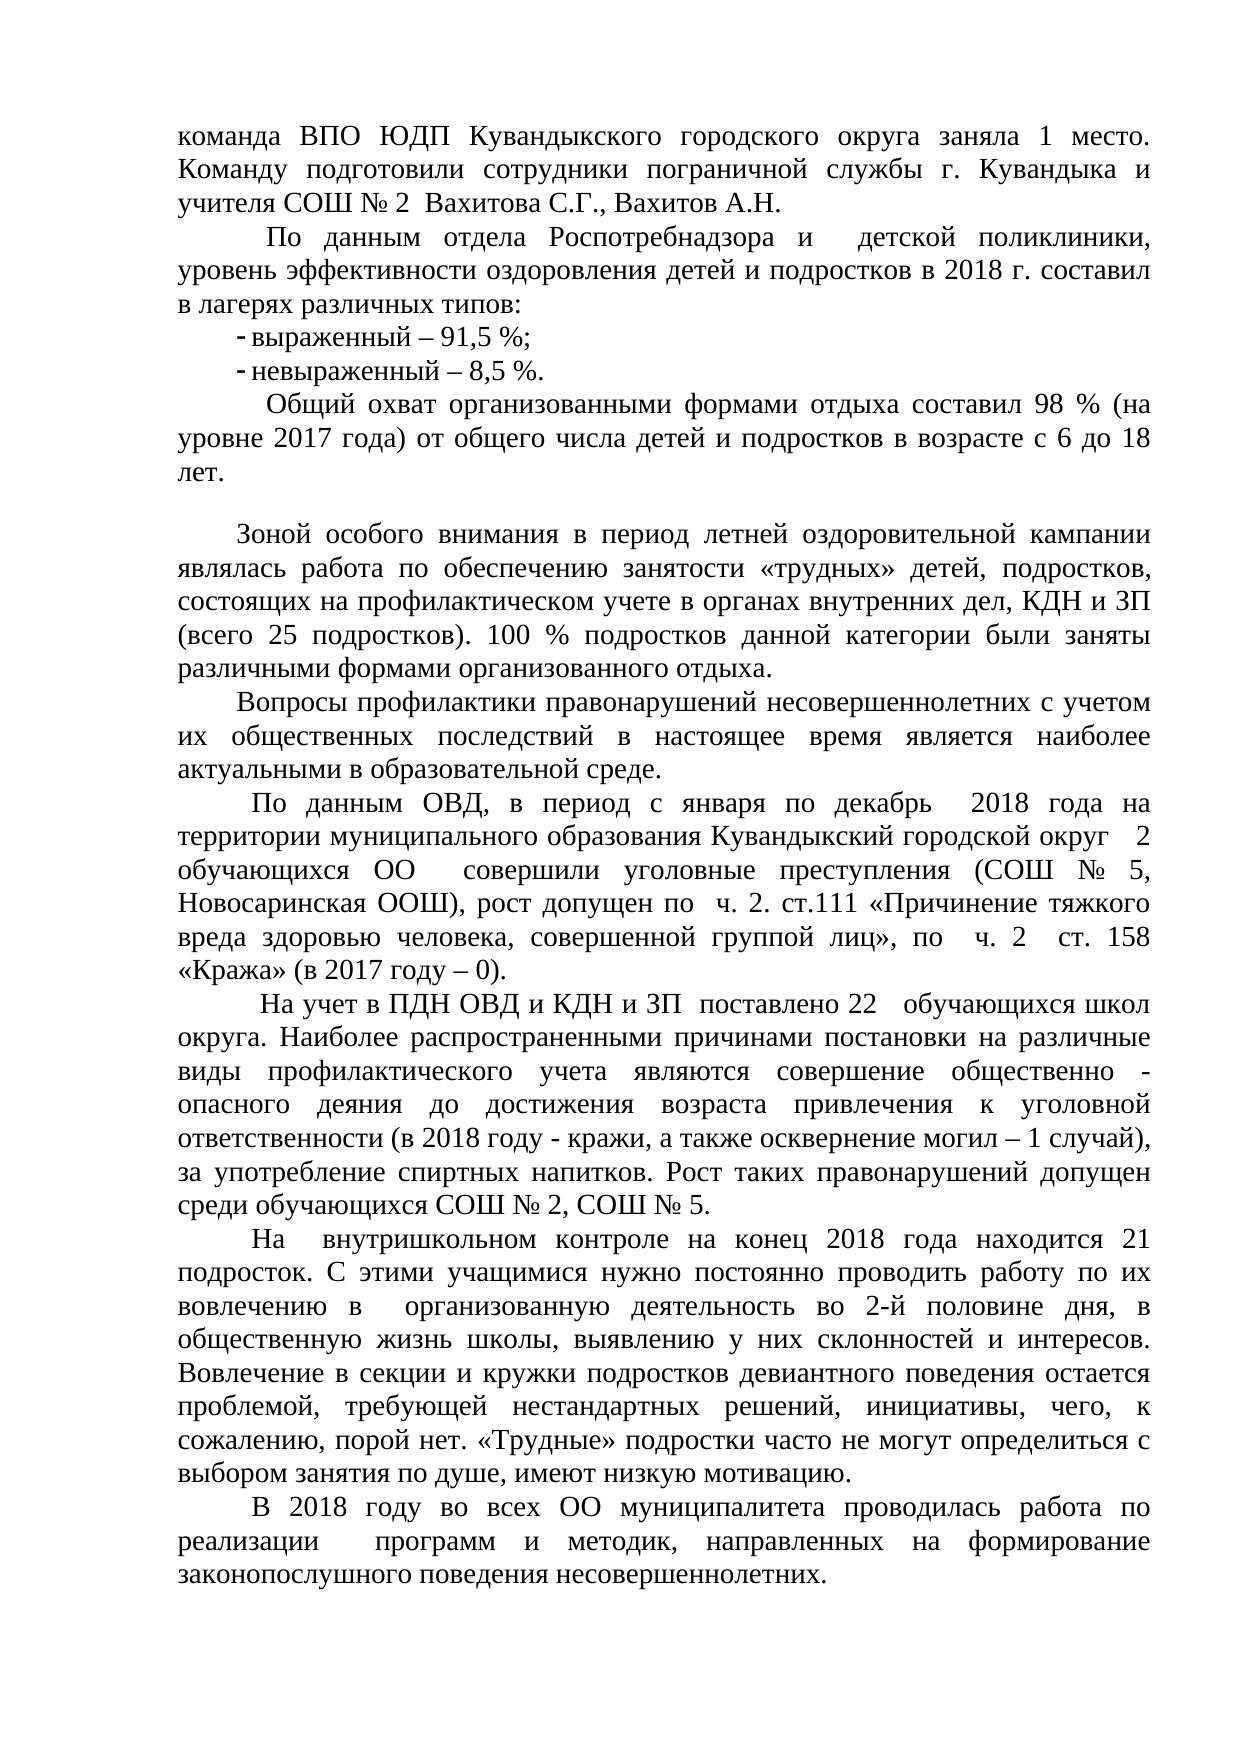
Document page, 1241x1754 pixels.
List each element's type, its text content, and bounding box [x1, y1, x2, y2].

text Зоной особого внимания в период летней оздоровительной кампании являлась работа по обеспечению занятости «трудных» детей, подростков, состоящих на профилактическом учете в органах внутренних дел, КДН и ЗП (всего 25 подростков). 100 % подростков данной категории были заняты различными формами организованного отдыха. [177, 516, 1152, 684]
text На внутришкольном контроле на конец 2018 года находится 21 подросток. С этими учащимися нужно постоянно проводить работу по их вовлечению в организованную деятельность во 2-й половине дня, в общественную жизнь школы, выявлению у них склонностей и интересов. Вовлечение в секции и кружки подростков девиантного поведения остается проблемой, требующей нестандартных решений, инициативы, чего, к сожалению, порой нет. «Трудные» подростки часто не могут определиться с выбором занятия по душе, имеют низкую мотивацию. [177, 1221, 1152, 1489]
text На учет в ПДН ОВД и КДН и ЗП поставлено 22 обучающихся школ округа. Наиболее распространенными причинами постановки на различные виды профилактического учета являются совершение общественно - опасного деяния до достижения возраста привлечения к уголовной ответственности (в 2018 году - кражи, а также осквернение могил – 1 случай), за употребление спиртных напитков. Рост таких правонарушений допущен среди обучающихся СОШ № 2, СОШ № 5. [177, 986, 1152, 1221]
text Вопросы профилактики правонарушений несовершеннолетних с учетом их общественных последствий в настоящее время является наиболее актуальными в образовательной среде. [177, 684, 1152, 785]
text По данным ОВД, в период с января по декабрь 2018 года на территории муниципального образования Кувандыкский городской округ 2 обучающихся ОО совершили уголовные преступления (СОШ № 5, Новосаринская ООШ), рост допущен по ч. 2. ст.111 «Причинение тяжкого вреда здоровью человека, совершенной группой лиц», по ч. 2 ст. 158 «Кража» (в 2017 году – 0). [177, 785, 1152, 986]
text По данным отдела Роспотребнадзора и детской поликлиники, уровень эффективности оздоровления детей и подростков в 2018 г. составил в лагерях различных типов: [177, 219, 1152, 319]
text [177, 118, 1152, 219]
text В 2018 году во всех ОО муниципалитета проводилась работа по реализации программ и методик, направленных на формирование законопослушного поведения несовершеннолетних. [177, 1489, 1152, 1590]
list выраженный – 91,5 %; [177, 319, 1152, 353]
list невыраженный – 8,5 %. [177, 353, 1152, 387]
text Общий охват организованными формами отдыха составил 98 % (на уровне 2017 года) от общего числа детей и подростков в возрасте с 6 до 18 лет. [177, 387, 1152, 487]
